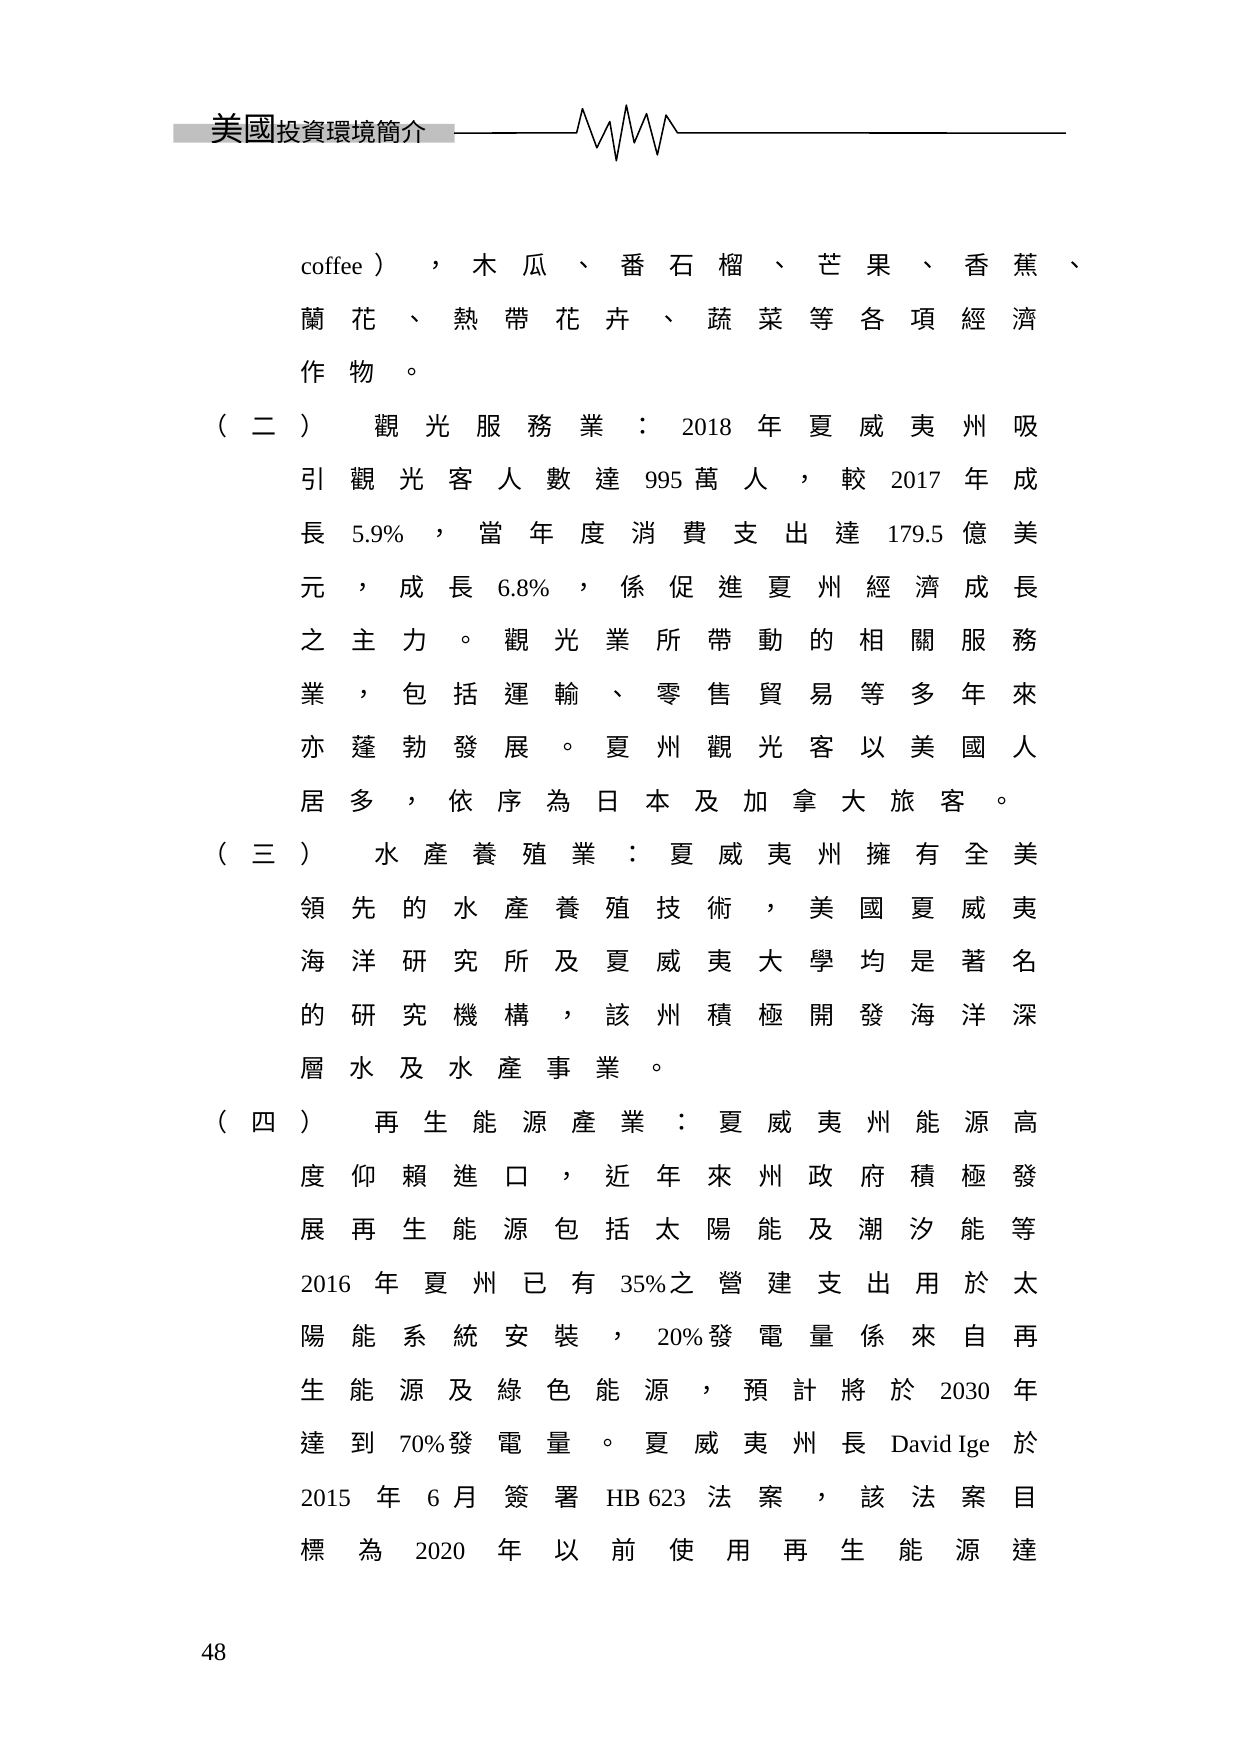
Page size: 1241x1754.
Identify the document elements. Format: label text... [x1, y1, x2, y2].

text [202, 237, 1063, 398]
text （三） 水產養殖業：夏威夷州擁有全美領先的水產養殖技術，美國夏威夷海洋研究所及夏威夷大學均是著名的研究機構，該州積極開發海洋深層水及水產事業。 [202, 826, 1063, 1094]
text （二） 觀光服務業：2018年夏威夷州吸引觀光客人數達995萬人，較2017年成長5.9%，當年度消費支出達179.5億美元，成長6.8%，係促進夏州經濟成長之主力。觀光業所帶動的相關服務業，包括運輸、零售貿易等多年來亦蓬勃發展。夏州觀光客以美國人居多，依序為日本及加拿大旅客。 [202, 398, 1063, 826]
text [202, 1094, 1063, 1576]
